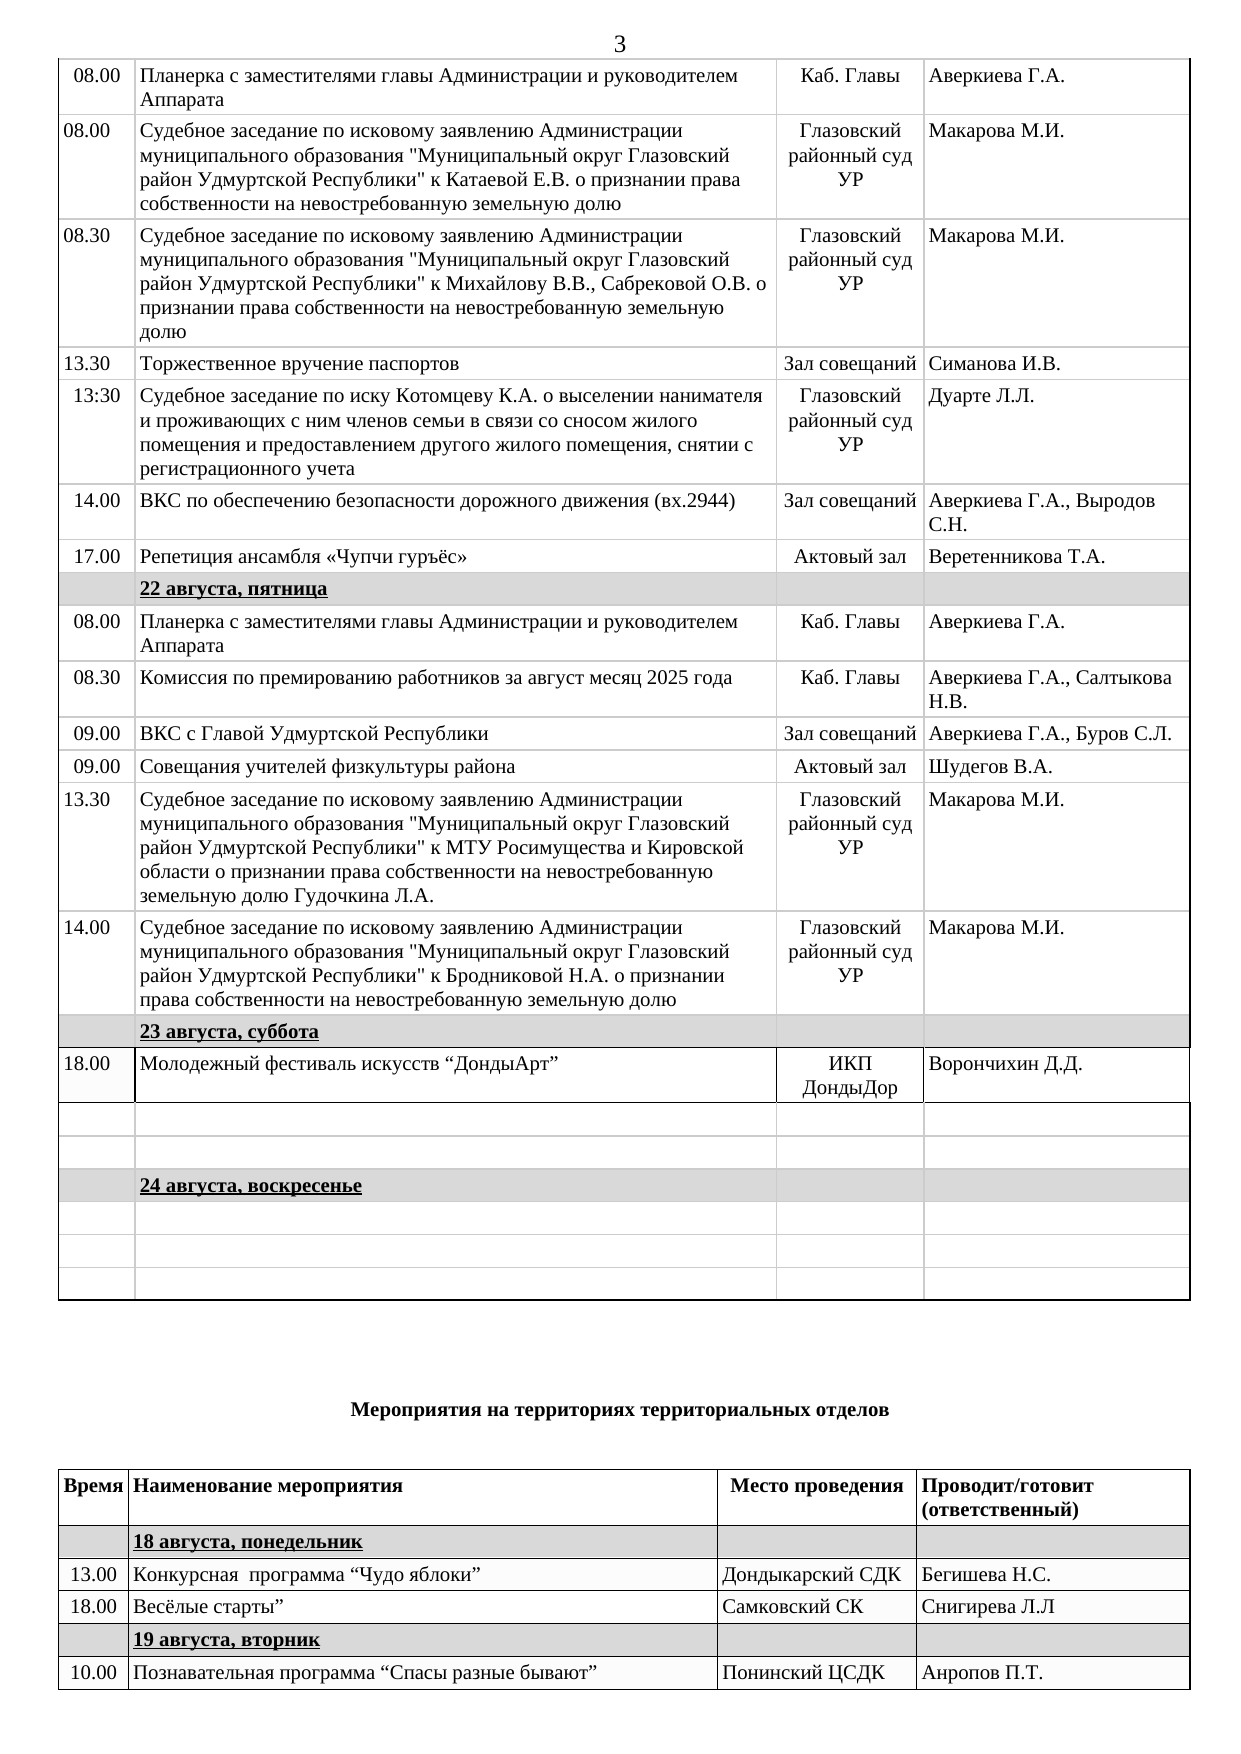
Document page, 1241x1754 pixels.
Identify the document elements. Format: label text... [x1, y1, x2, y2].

table_cell 22 августа, пятница [136, 573, 776, 604]
table_cell Судебное заседание по исковому заявлению Администрации муниципального образования "Муниципальный округ Глазовский район Удмуртской Республики" к Бродниковой Н.А. о признании права собственности на невостребованную земельную долю [136, 912, 776, 1014]
table_cell Аверкиева Г.А., Выродов С.Н. [925, 485, 1189, 539]
table_cell 13:30 [59, 380, 134, 483]
table_cell Глазовский районный суд УР [777, 783, 923, 910]
table_cell 09.00 [59, 751, 134, 782]
table_cell ВКС по обеспечению безопасности дорожного движения (вх.2944) [136, 485, 776, 539]
table_cell [925, 1170, 1189, 1201]
table_cell Глазовский районный суд УР [777, 220, 923, 346]
table_header Наименование мероприятия [129, 1470, 717, 1524]
table_cell [718, 1624, 916, 1656]
table_cell Аверкиева Г.А., Салтыкова Н.В. [925, 662, 1189, 716]
table_cell ВКС с Главой Удмуртской Республики [136, 718, 776, 749]
table_cell Зал совещаний [777, 718, 923, 749]
table_header Проводит/готовит (ответственный) [917, 1470, 1189, 1524]
table_cell Зал совещаний [777, 348, 923, 379]
table_cell [136, 1202, 776, 1233]
table_cell Ворончихин Д.Д. [924, 1048, 1189, 1102]
table_cell [917, 1624, 1189, 1656]
table_cell 24 августа, воскресенье [136, 1170, 776, 1201]
table_cell [136, 1235, 776, 1266]
table_cell Аверкиева Г.А. [925, 606, 1189, 660]
table_cell Молодежный фестиваль искусств “ДондыАрт” [136, 1048, 776, 1102]
table_cell Дуарте Л.Л. [925, 380, 1189, 483]
table_cell Глазовский районный суд УР [777, 380, 923, 483]
table_cell [59, 1016, 134, 1047]
table_cell [59, 1268, 134, 1299]
table_cell Симанова И.В. [925, 348, 1189, 379]
table_cell [925, 573, 1189, 604]
table_cell [59, 1526, 128, 1557]
table_cell Комиссия по премированию работников за август месяц 2025 года [136, 662, 776, 716]
table_cell 18.00 [59, 1591, 128, 1623]
table_cell [777, 1235, 923, 1266]
table_cell Глазовский районный суд УР [777, 912, 923, 1014]
table_cell Судебное заседание по исковому заявлению Администрации муниципального образования "Муниципальный округ Глазовский район Удмуртской Республики" к МТУ Росимущества и Кировской области о признании права собственности на невостребованную земельную долю Гудочкина Л.А. [136, 783, 776, 910]
table_cell [136, 1137, 776, 1168]
table_cell Весёлые старты” [129, 1591, 717, 1623]
table_cell [925, 1202, 1189, 1233]
table_cell [59, 1170, 134, 1201]
table_cell 08.00 [59, 606, 134, 660]
table_cell Макарова М.И. [925, 912, 1189, 1014]
table_cell Познавательная программа “Спасы разные бывают” [129, 1657, 717, 1689]
table_cell 18.00 [59, 1048, 134, 1102]
table_cell 18 августа, понедельник [129, 1526, 717, 1557]
table_cell [925, 1137, 1189, 1168]
table_cell 08.00 [59, 115, 134, 218]
table_cell 08.30 [59, 662, 134, 716]
table_header Место проведения [718, 1470, 916, 1524]
table_header Время [59, 1470, 128, 1524]
table_cell 08.30 [59, 220, 134, 346]
table_cell 19 августа, вторник [129, 1624, 717, 1656]
table_cell Судебное заседание по исковому заявлению Администрации муниципального образования "Муниципальный округ Глазовский район Удмуртской Республики" к Катаевой Е.В. о признании права собственности на невостребованную земельную долю [136, 115, 776, 218]
text Мероприятия на территориях территориальных отделов [59, 1397, 1181, 1421]
table_cell 17.00 [59, 540, 134, 572]
table_cell 13.00 [59, 1559, 128, 1590]
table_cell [777, 115, 923, 218]
table_cell Судебное заседание по иску Котомцеву К.А. о выселении нанимателя и проживающих с ним членов семьи в связи со сносом жилого помещения и предоставлением другого жилого помещения, снятии с регистрационного учета [136, 380, 776, 483]
table_cell 10.00 [59, 1657, 128, 1689]
table_cell [777, 1016, 923, 1047]
table_cell [59, 1235, 134, 1266]
table_cell 23 августа, суббота [136, 1016, 776, 1047]
table_cell 08.00 [59, 60, 134, 114]
table_cell Зал совещаний [777, 485, 923, 539]
table_cell ИКП ДондыДор [777, 1048, 923, 1102]
table_cell [777, 1202, 923, 1233]
table_cell Макарова М.И. [925, 783, 1189, 910]
table_cell [59, 1137, 134, 1168]
table_cell Репетиция ансамбля «Чупчи гуръёс» [136, 540, 776, 572]
table_cell Дондыкарский СДК [718, 1559, 916, 1590]
table_cell 13.30 [59, 348, 134, 379]
table_cell Каб. Главы [777, 60, 923, 114]
table_cell Бегишева Н.С. [917, 1559, 1189, 1590]
table_cell 14.00 [59, 912, 134, 1014]
table_cell Понинский ЦСДК [718, 1657, 916, 1689]
table_cell Конкурсная программа “Чудо яблоки” [129, 1559, 717, 1590]
table_cell [925, 1268, 1189, 1299]
table_cell Шудегов В.А. [925, 751, 1189, 782]
table_cell [777, 573, 923, 604]
table_cell Торжественное вручение паспортов [136, 348, 776, 379]
table_cell [777, 1137, 923, 1168]
table_cell [136, 1268, 776, 1299]
table_cell [777, 1268, 923, 1299]
table_cell Самковский СК [718, 1591, 916, 1623]
table_cell Аверкиева Г.А., Буров С.Л. [925, 718, 1189, 749]
table_cell 13.30 [59, 783, 134, 910]
table_cell [136, 1103, 776, 1135]
table_cell Совещания учителей физкультуры района [136, 751, 776, 782]
table_cell [777, 1170, 923, 1201]
table_cell [925, 1103, 1189, 1135]
table_cell [59, 1103, 134, 1135]
table_cell Каб. Главы [777, 606, 923, 660]
table_cell Планерка с заместителями главы Администрации и руководителем Аппарата [136, 60, 776, 114]
table_cell Макарова М.И. [925, 115, 1189, 218]
table_cell [59, 573, 134, 604]
table_cell [777, 1103, 923, 1135]
table_cell [917, 1526, 1189, 1557]
table_cell [59, 1624, 128, 1656]
table_cell Аверкиева Г.А. [925, 60, 1189, 114]
table_cell Каб. Главы [777, 662, 923, 716]
table_cell [718, 1526, 916, 1557]
table_cell Макарова М.И. [925, 220, 1189, 346]
table_cell Актовый зал [777, 540, 923, 572]
table_cell Веретенникова Т.А. [925, 540, 1189, 572]
table_cell Судебное заседание по исковому заявлению Администрации муниципального образования "Муниципальный округ Глазовский район Удмуртской Республики" к Михайлову В.В., Сабрековой О.В. о признании права собственности на невостребованную земельную долю [136, 220, 776, 346]
table_cell [925, 1016, 1189, 1047]
table_cell Актовый зал [777, 751, 923, 782]
table_cell [925, 1235, 1189, 1266]
table_cell [59, 1202, 134, 1233]
table_cell Снигирева Л.Л [917, 1591, 1189, 1623]
table_cell Анропов П.Т. [917, 1657, 1189, 1689]
table_cell Планерка с заместителями главы Администрации и руководителем Аппарата [136, 606, 776, 660]
table_cell 14.00 [59, 485, 134, 539]
table_cell 09.00 [59, 718, 134, 749]
